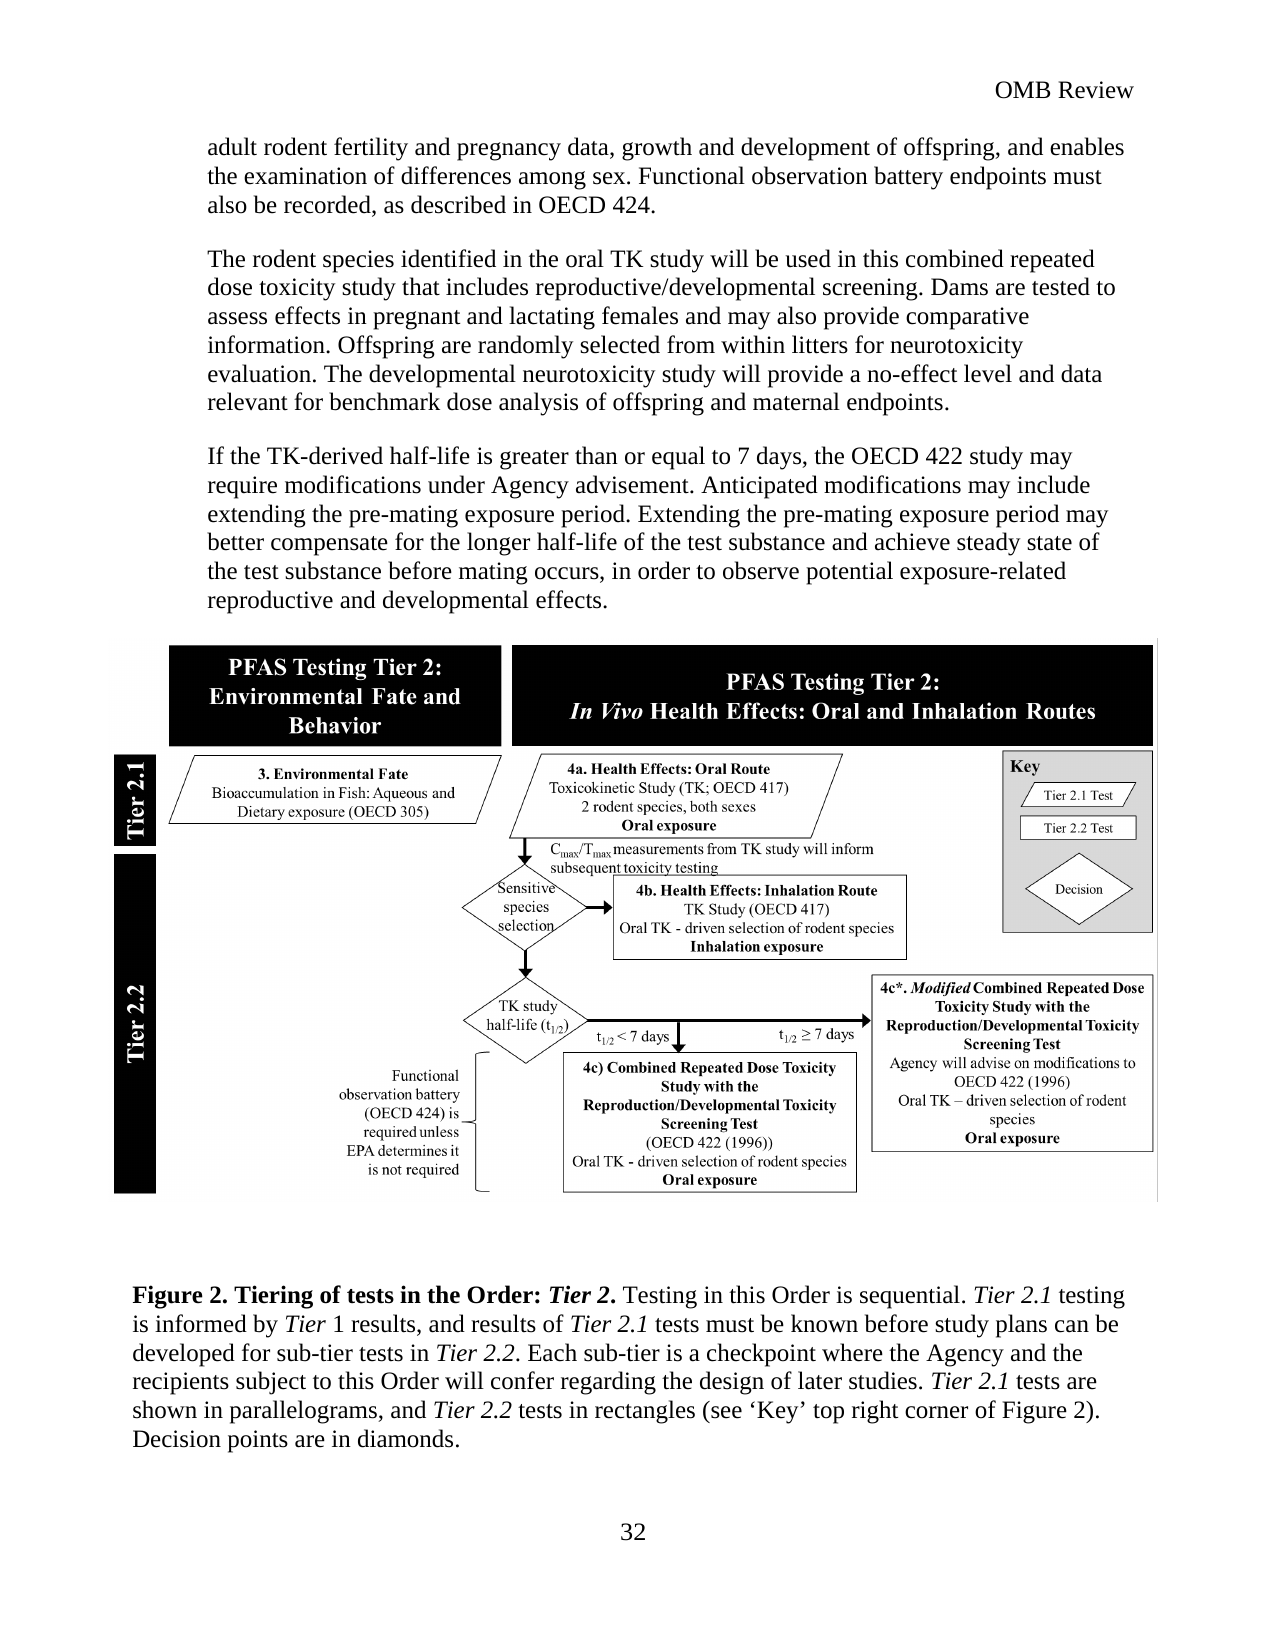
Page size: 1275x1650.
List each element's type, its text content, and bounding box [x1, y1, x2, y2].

text The rodent species identified in the oral TK study will be used in this combined repeated dose toxicity study that includes reproductive/developmental screening. Dams are tested to assess effects in pregnant and lactating females and may also provide comparative information. Offspring are randomly selected from within litters for neurotoxicity evaluation. The developmental neurotoxicity study will provide a no-effect level and data relevant for benchmark dose analysis of offspring and maternal endpoints. [207, 244, 1134, 416]
picture [107, 638, 1158, 1202]
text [207, 132, 1134, 219]
text If the TK-derived half-life is greater than or equal to 7 days, the OECD 422 study may require modifications under Agency advisement. Anticipated modifications may include extending the pre-mating exposure period. Extending the pre-mating exposure period may better compensate for the longer half-life of the test substance and achieve steady state of the test substance before mating occurs, in order to observe potential exposure-related reproductive and developmental effects. [207, 441, 1134, 614]
text Figure 2. Tiering of tests in the Order: Tier 2. Testing in this Order is sequential. Tier 2.1 testing is informed by Tier 1 results, and results of Tier 2.1 tests must be known before study plans can be developed for sub-tier tests in Tier 2.2. Each sub-tier is a checkpoint where the Agency and the recipients subject to this Order will confer regarding the design of later studies. Tier 2.1 tests are shown in parallelograms, and Tier 2.2 tests in rectangles (see ‘Key’ top right corner of Figure 2). Decision points are in diamonds. [132, 1280, 1134, 1453]
